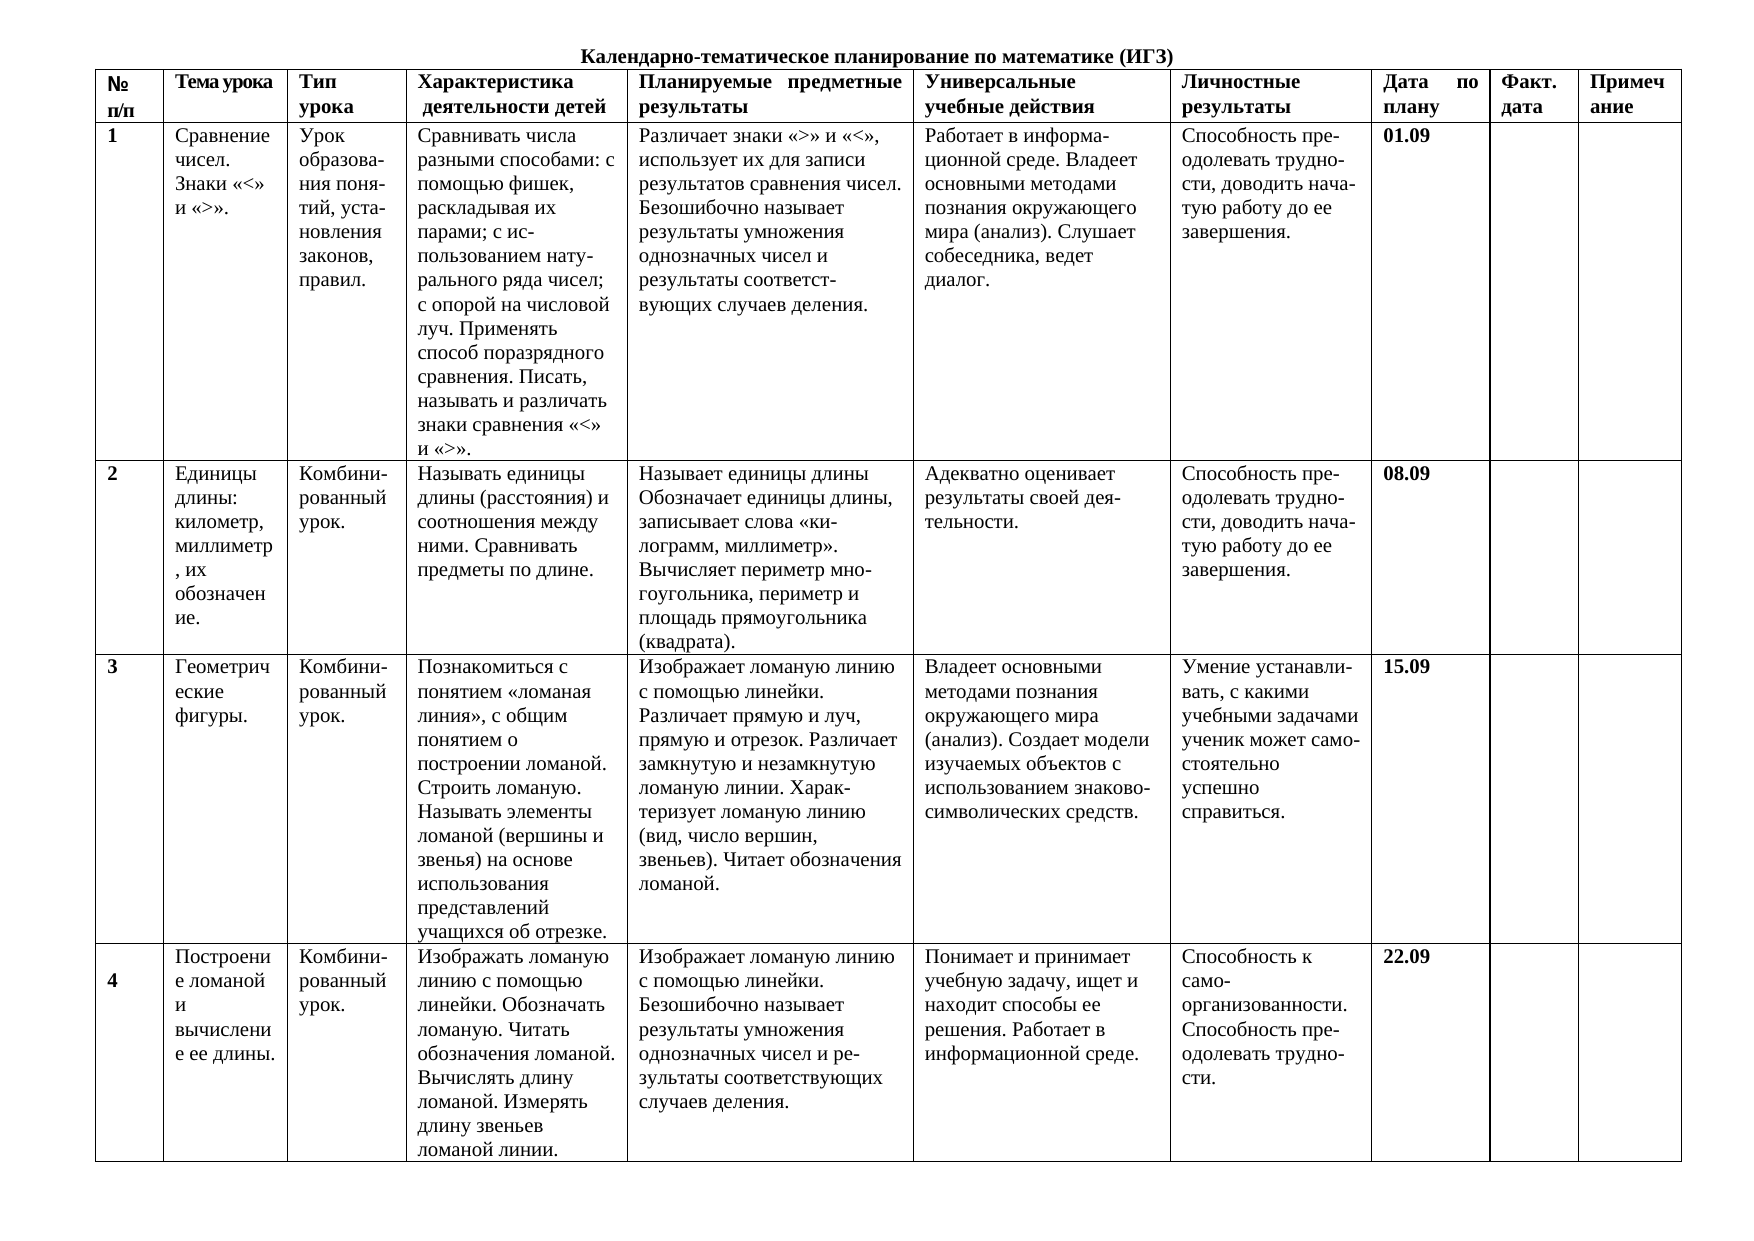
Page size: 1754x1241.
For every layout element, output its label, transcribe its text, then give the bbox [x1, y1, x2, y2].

table_cell [1491, 944, 1578, 1161]
table_cell Урок образования понятий, установления законов, правил. [288, 123, 406, 460]
table_header Характеристика деятельности детей [407, 70, 627, 122]
table_cell Владеет основными методами познания окружающего мира (анализ). Создает модели изучаемых объектов с использованием знаково-символических средств. [914, 655, 1170, 943]
table_cell 2 [96, 461, 163, 653]
table_header Дата по плану [1372, 70, 1489, 122]
table_cell [1579, 461, 1681, 653]
table_header Планируемые предметные результаты [628, 70, 913, 122]
table_header № п/п [96, 70, 163, 122]
table_cell [1491, 655, 1578, 943]
table_cell Изображает ломаную линию с помощью линейки. Различает прямую и луч, прямую и отрезок. Различает замкнутую и незамкнутую ломаную линии. Характеризует ломаную линию (вид, число вершин, звеньев). Читает обозначения ломаной. [628, 655, 913, 943]
table_cell Сравнение чисел. Знаки «<» и «>». [164, 123, 287, 460]
table_cell 3 [96, 655, 163, 943]
table_cell Понимает и принимает учебную задачу, ищет и находит способы ее решения. Работает в информационной среде. [914, 944, 1170, 1161]
table_cell [1579, 655, 1681, 943]
table_cell Изображать ломаную линию с помощью линейки. Обозначать ломаную. Читать обозначения ломаной. Вычислять длину ломаной. Измерять длину звеньев ломаной линии. [407, 944, 627, 1161]
table_cell 08.09 [1372, 461, 1489, 653]
table_cell 15.09 [1372, 655, 1489, 943]
table_cell [1579, 944, 1681, 1161]
table_cell Работает в информационной среде. Владеет основными методами познания окружающего мира (анализ). Слушает собеседника, ведет диалог. [914, 123, 1170, 460]
table_cell Адекватно оценивает результаты своей деятельности. [914, 461, 1170, 653]
table_cell Комбинированный урок. [288, 461, 406, 653]
table_cell Называет единицы длины Обозначает единицы длины, записывает слова «килограмм, миллиметр». Вычисляет периметр многоугольника, периметр и площадь прямоугольника (квадрата). [628, 461, 913, 653]
table_header Личностные результаты [1171, 70, 1371, 122]
table_header Тип урока [288, 70, 406, 122]
table_cell 01.09 [1372, 123, 1489, 460]
table_cell [1491, 461, 1578, 653]
table_cell Сравнивать числа разными способами: с помощью фишек, раскладывая их парами; с использованием натурального ряда чисел; с опорой на числовой луч. Применять способ поразрядного сравнения. Писать, называть и различать знаки сравнения «<» и «>». [407, 123, 627, 460]
table_cell Способность преодолевать трудности, доводить начатую работу до ее завершения. [1171, 461, 1371, 653]
table_cell 1 [96, 123, 163, 460]
table_cell Способность к самоорганизованности. Способность преодолевать трудности. [1171, 944, 1371, 1161]
table_header Примечание [1579, 70, 1681, 122]
table_cell Называть единицы длины (расстояния) и соотношения между ними. Сравнивать предметы по длине. [407, 461, 627, 653]
table_cell 22.09 [1372, 944, 1489, 1161]
table_header Факт. дата [1491, 70, 1578, 122]
table_cell 4 [96, 944, 163, 1161]
table_cell Различает знаки «>» и «<», использует их для записи результатов сравнения чисел. Безошибочно называет результаты умножения однозначных чисел и результаты соответствующих случаев деления. [628, 123, 913, 460]
table_cell Умение устанавливать, с какими учебными задачами ученик может самостоятельно успешно справиться. [1171, 655, 1371, 943]
table_header Универсальные учебные действия [914, 70, 1170, 122]
table_cell Познакомиться с понятием «ломаная линия», с общим понятием о построении ломаной. Строить ломаную. Называть элементы ломаной (вершины и звенья) на основе использования представлений учащихся об отрезке. [407, 655, 627, 943]
table_cell Изображает ломаную линию с помощью линейки. Безошибочно называет результаты умножения однозначных чисел и результаты соответствующих случаев деления. [628, 944, 913, 1161]
table_cell [1491, 123, 1578, 460]
table_header Тема урока [164, 70, 287, 122]
text Календарно-тематическое планирование по математике (ИГЗ) [118, 44, 1636, 68]
table_cell Геометрические фигуры. [164, 655, 287, 943]
table_cell Единицы длины: километр, миллиметр, их обозначение. [164, 461, 287, 653]
table_cell Способность преодолевать трудности, доводить начатую работу до ее завершения. [1171, 123, 1371, 460]
table_cell Комбинированный урок. [288, 655, 406, 943]
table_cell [288, 944, 406, 1161]
table_cell Построение ломаной и вычисление ее длины. [164, 944, 287, 1161]
table_cell [1579, 123, 1681, 460]
